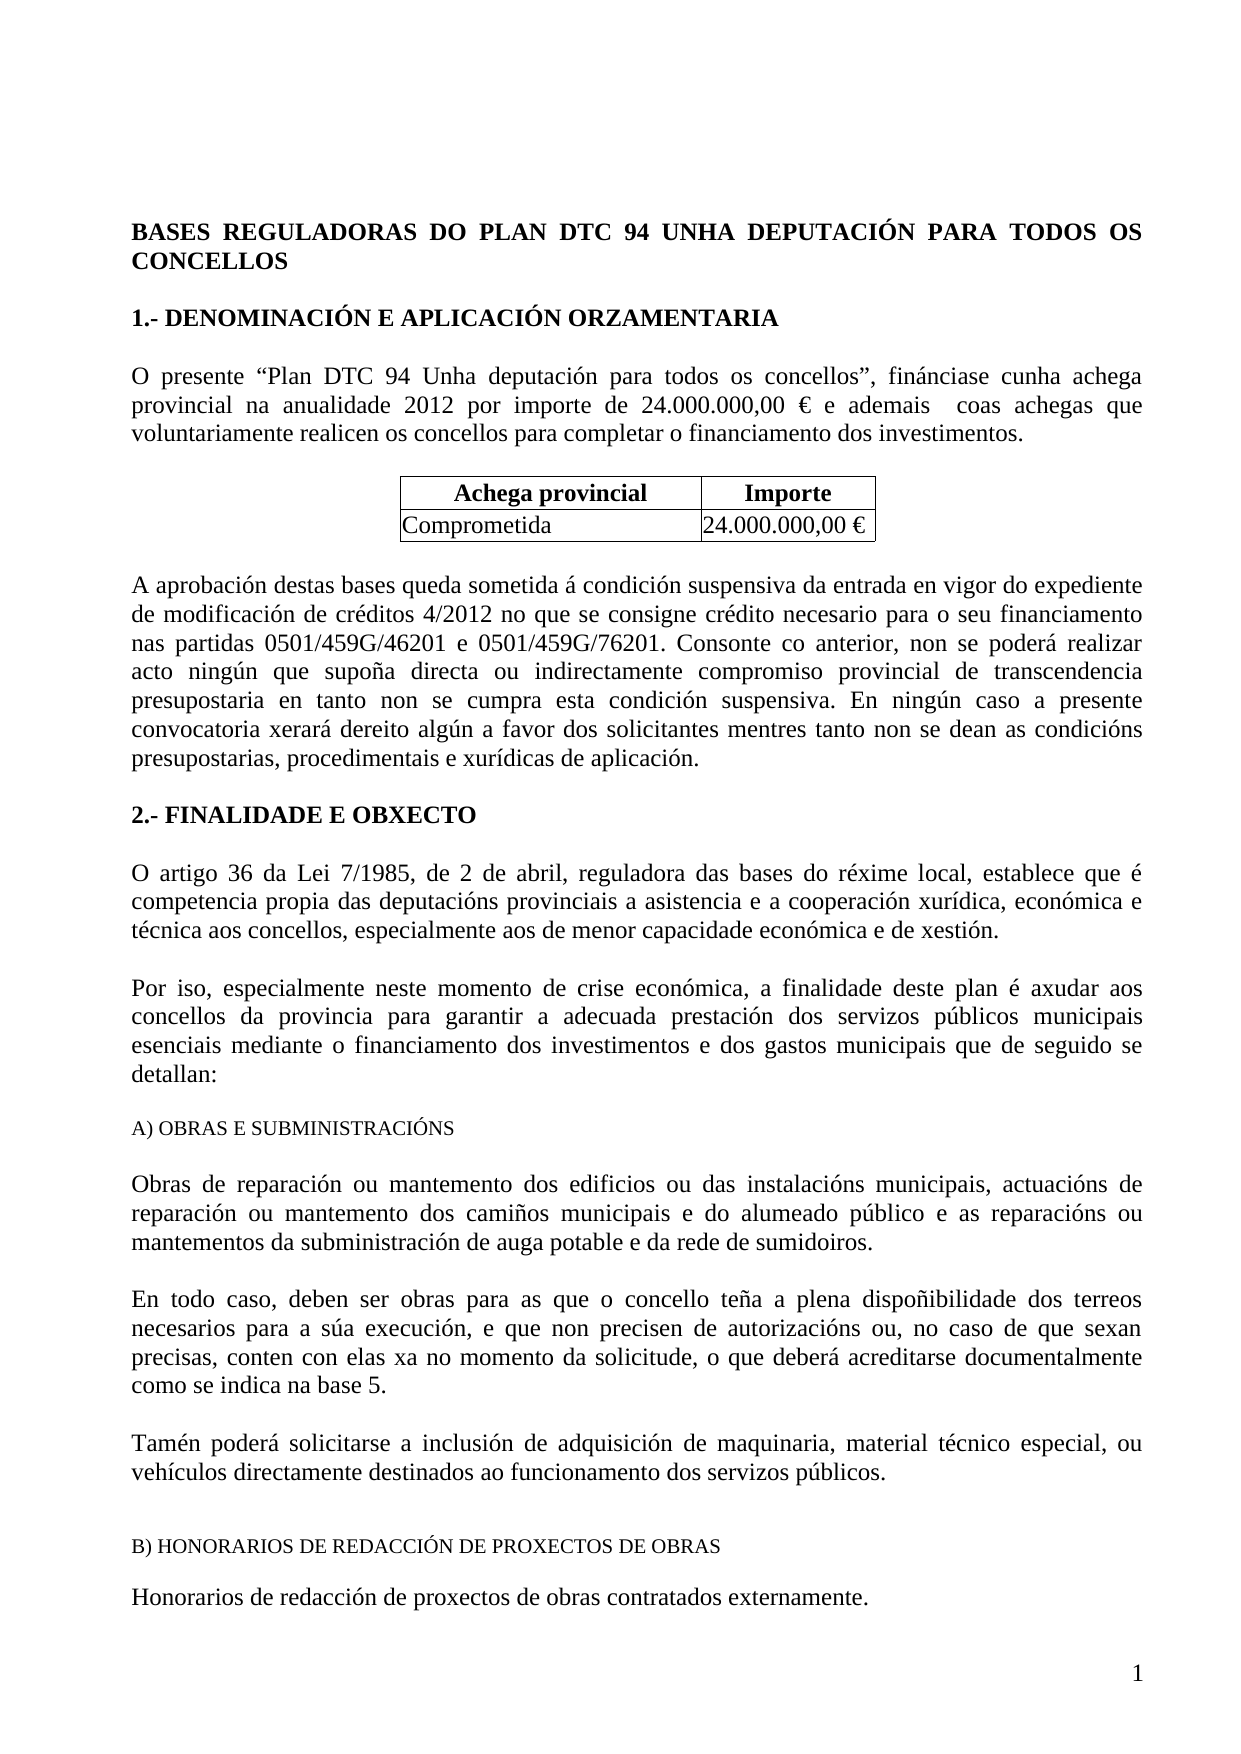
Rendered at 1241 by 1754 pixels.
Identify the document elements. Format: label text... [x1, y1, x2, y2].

table_cell Comprometida [401, 510, 701, 541]
text A) OBRAS E SUBMINISTRACIÓNS [131, 1116, 1144, 1140]
text Obras de reparación ou mantemento dos edificios ou das instalacións municipais, actuacións de reparación ou mantemento dos camiños municipais e do alumeado público e as reparacións ou mantementos da subministración de auga potable e da rede de sumidoiros. [131, 1140, 1144, 1255]
text A aprobación destas bases queda sometida á condición suspensiva da entrada en vigor do expediente de modificación de créditos 4/2012 no que se consigne crédito necesario para o seu financiamento nas partidas 0501/459G/46201 e 0501/459G/76201. Consonte co anterior, non se poderá realizar acto ningún que supoña directa ou indirectamente compromiso provincial de transcendencia presupostaria en tanto non se cumpra esta condición suspensiva. En ningún caso a presente convocatoria xerará dereito algún a favor dos solicitantes mentres tanto non se dean as condicións presupostarias, procedimentais e xurídicas de aplicación. [131, 570, 1144, 771]
text Tamén poderá solicitarse a inclusión de adquisición de maquinaria, material técnico especial, ou vehículos directamente destinados ao funcionamento dos servizos públicos. [131, 1428, 1144, 1485]
table_header Achega provincial [401, 477, 701, 508]
text Por iso, especialmente neste momento de crise económica, a finalidade deste plan é axudar aos concellos da provincia para garantir a adecuada prestación dos servizos públicos municipais esenciais mediante o financiamento dos investimentos e dos gastos municipais que de seguido se detallan: [131, 973, 1144, 1088]
text O presente “Plan DTC 94 Unha deputación para todos os concellos”, finánciase cunha achega provincial na anualidade 2012 por importe de 24.000.000,00 € e ademais coas achegas que voluntariamente realicen os concellos para completar o financiamento dos investimentos. [131, 361, 1144, 447]
text En todo caso, deben ser obras para as que o concello teña a plena dispoñibilidade dos terreos necesarios para a súa execución, e que non precisen de autorizacións ou, no caso de que sexan precisas, conten con elas xa no momento da solicitude, o que deberá acreditarse documentalmente como se indica na base 5. [131, 1284, 1144, 1399]
text B) HONORARIOS DE REDACCIÓN DE PROXECTOS DE OBRAS [131, 1533, 1144, 1558]
text 2.- FINALIDADE E OBXECTO [131, 800, 1144, 829]
table_header Importe [702, 477, 875, 508]
text Honorarios de redacción de proxectos de obras contratados externamente. [131, 1582, 1144, 1610]
text 1.- DENOMINACIÓN E APLICACIÓN ORZAMENTARIA [131, 303, 1144, 332]
text O artigo 36 da Lei 7/1985, de 2 de abril, reguladora das bases do réxime local, establece que é competencia propia das deputacións provinciais a asistencia e a cooperación xurídica, económica e técnica aos concellos, especialmente aos de menor capacidade económica e de xestión. [131, 858, 1144, 944]
table_cell 24.000.000,00 € [702, 510, 875, 541]
text BASES REGULADORAS DO PLAN DTC 94 UNHA DEPUTACIÓN PARA TODOS OS CONCELLOS [131, 217, 1144, 275]
